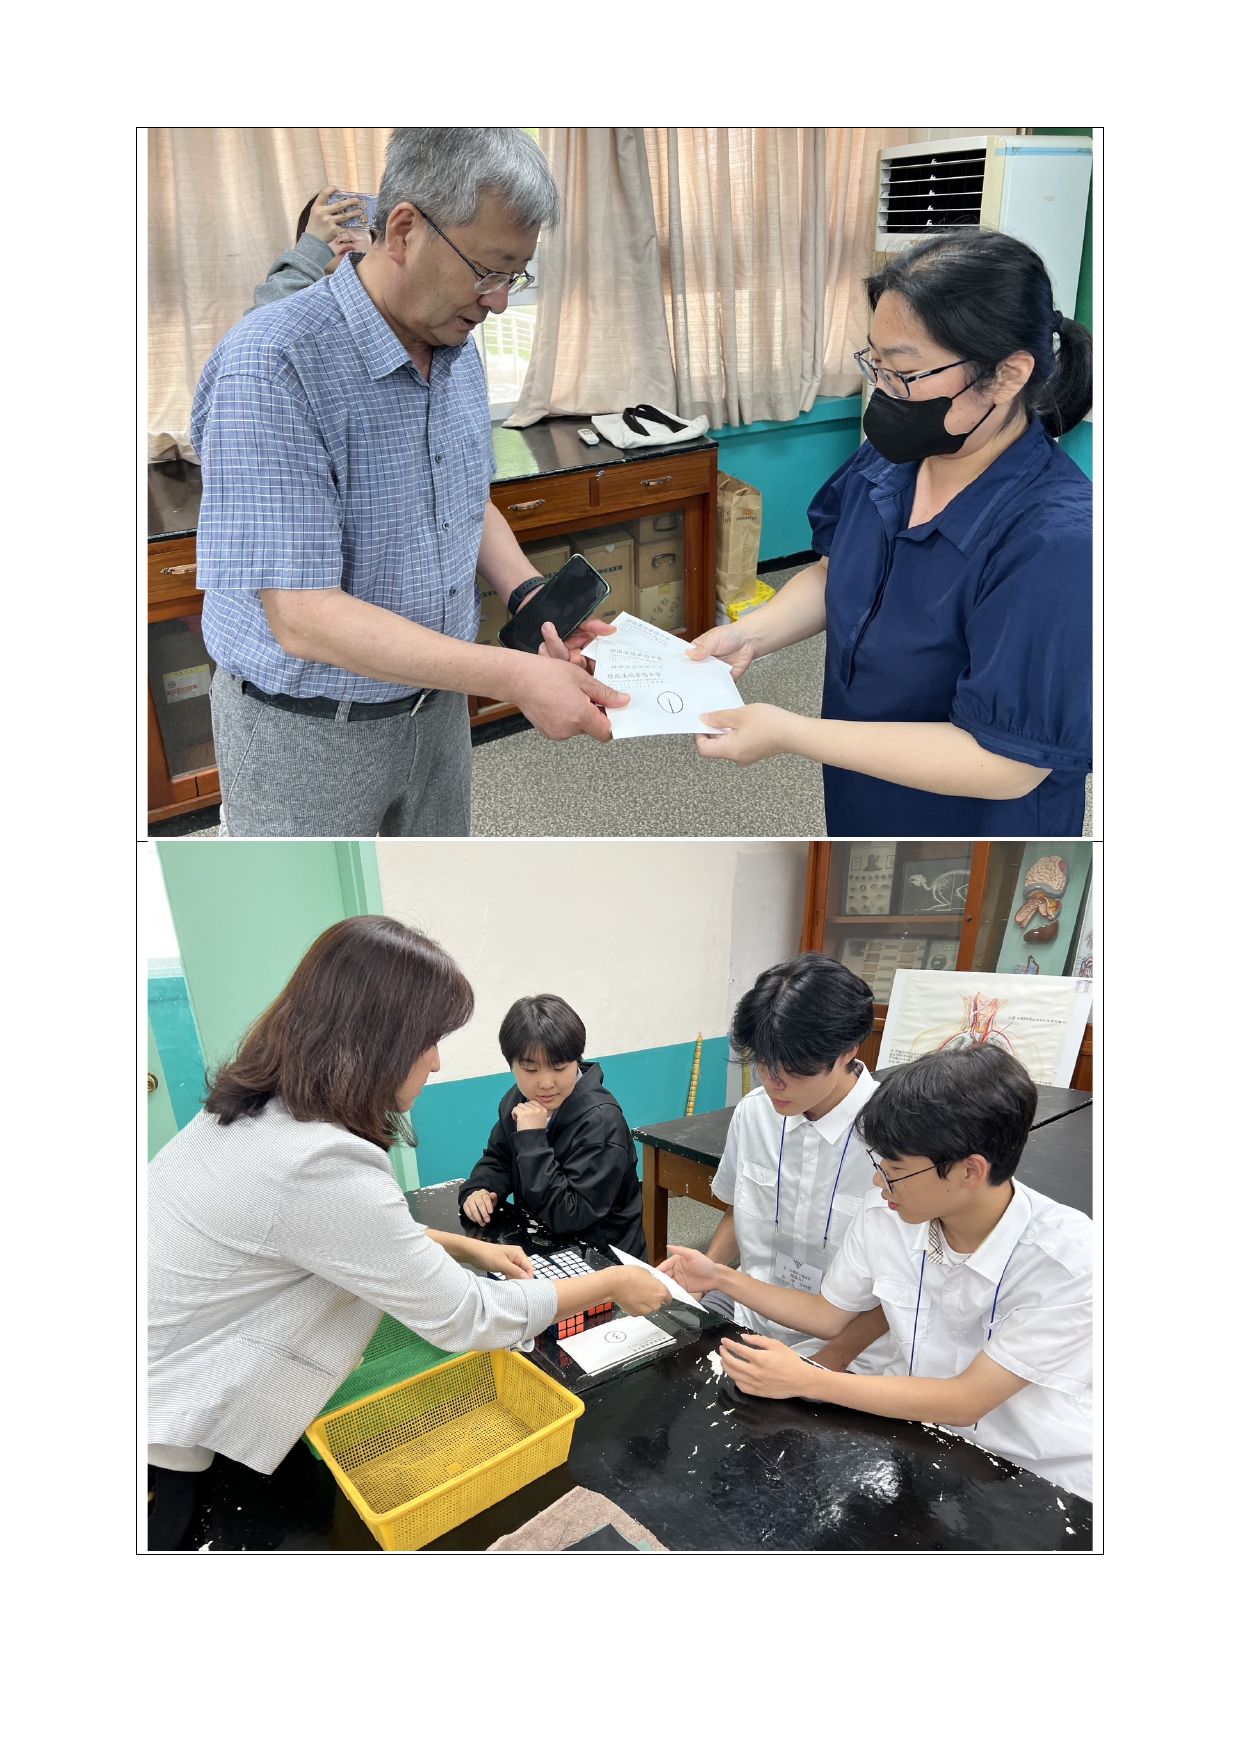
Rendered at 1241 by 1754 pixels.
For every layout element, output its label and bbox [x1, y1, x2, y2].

table_cell [137, 128, 1103, 841]
picture [147, 128, 1093, 837]
table_cell [137, 842, 1103, 1554]
picture [147, 841, 1093, 1551]
